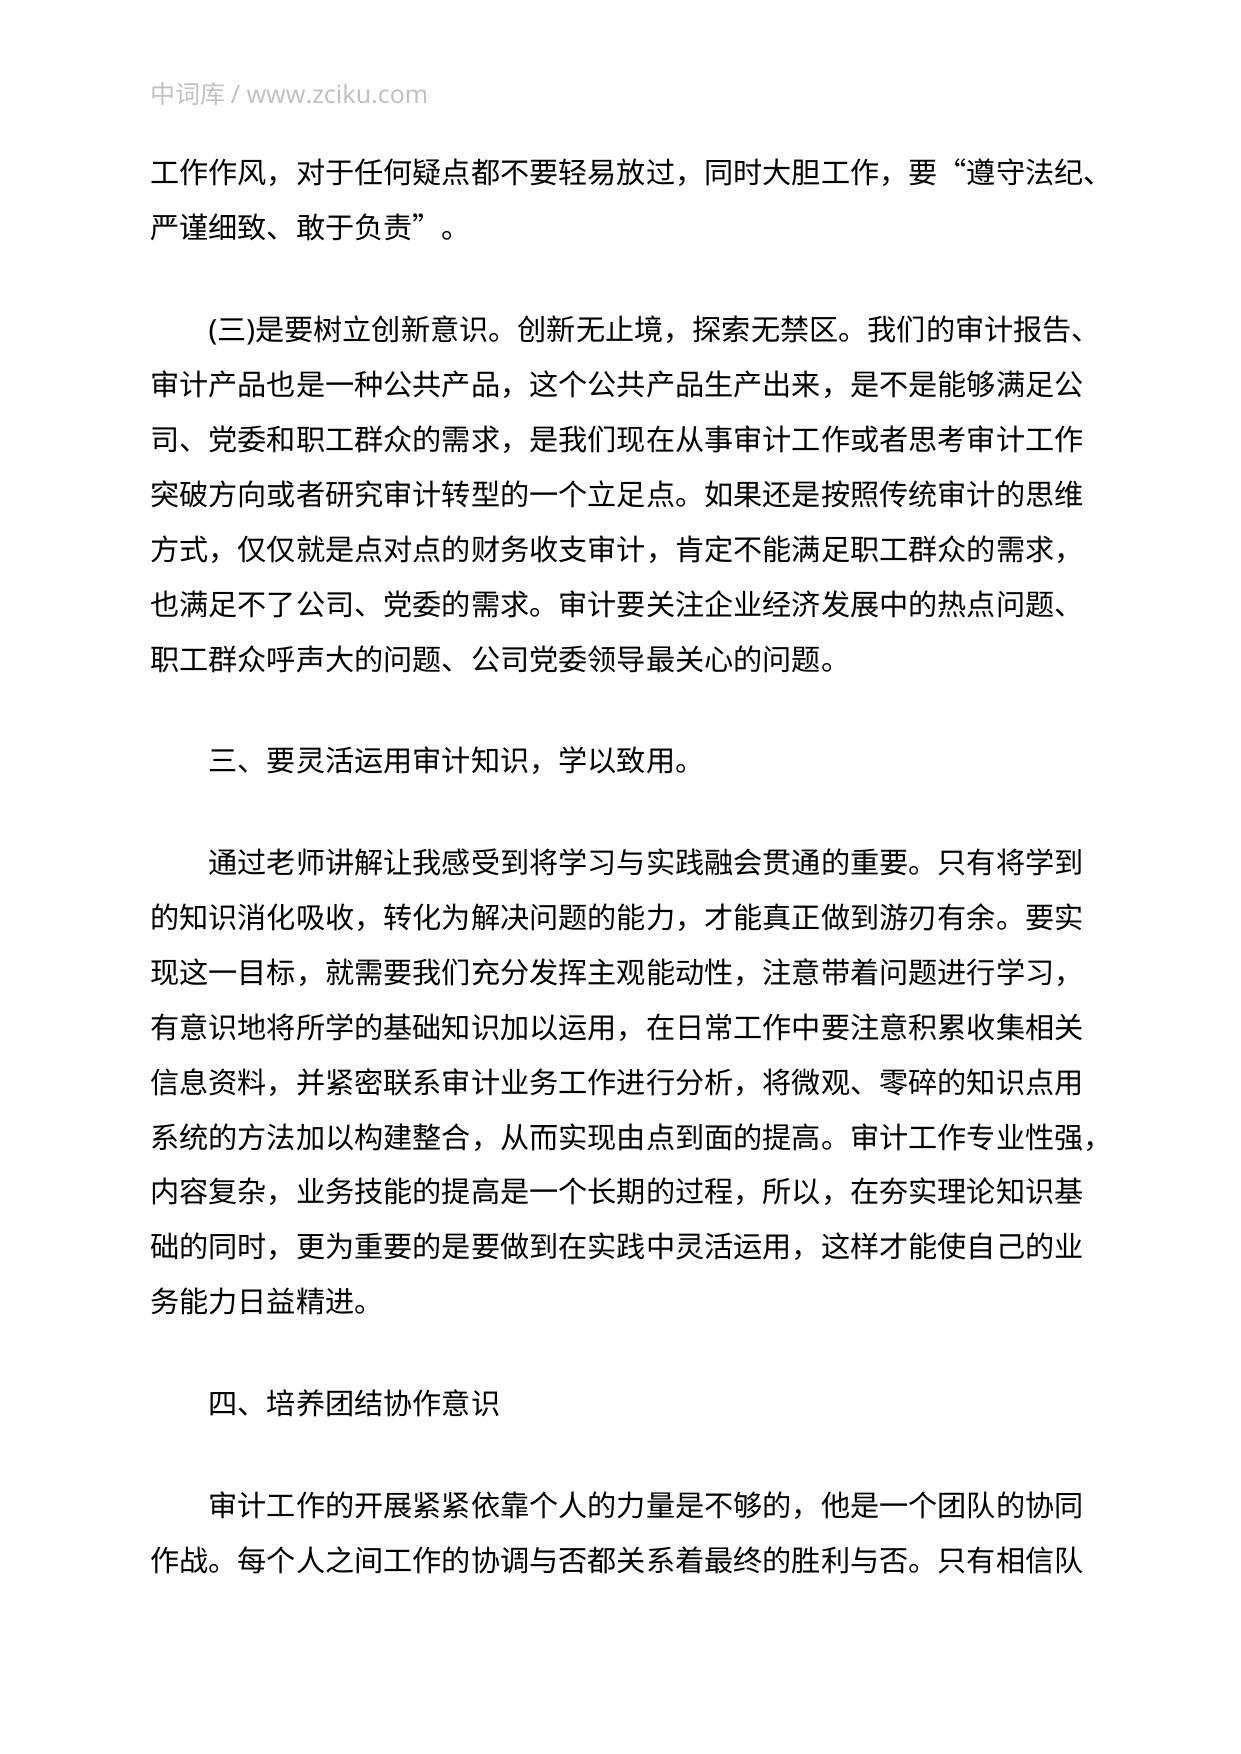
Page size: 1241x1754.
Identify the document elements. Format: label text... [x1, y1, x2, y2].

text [150, 1482, 1090, 1579]
text 通过老师讲解让我感受到将学习与实践融会贯通的重要。只有将学到的知识消化吸收，转化为解决问题的能力，才能真正做到游刃有余。要实现这一目标，就需要我们充分发挥主观能动性，注意带着问题进行学习，有意识地将所学的基础知识加以运用，在日常工作中要注意积累收集相关信息资料，并紧密联系审计业务工作进行分析，将微观、零碎的知识点用系统的方法加以构建整合，从而实现由点到面的提高。审计工作专业性强，内容复杂，业务技能的提高是一个长期的过程，所以，在夯实理论知识基础的同时，更为重要的是要做到在实践中灵活运用，这样才能使自己的业务能力日益精进。 [150, 840, 1090, 1321]
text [150, 150, 1090, 247]
text (三)是要树立创新意识。创新无止境，探索无禁区。我们的审计报告、审计产品也是一种公共产品，这个公共产品生产出来，是不是能够满足公司、党委和职工群众的需求，是我们现在从事审计工作或者思考审计工作突破方向或者研究审计转型的一个立足点。如果还是按照传统审计的思维方式，仅仅就是点对点的财务收支审计，肯定不能满足职工群众的需求，也满足不了公司、党委的需求。审计要关注企业经济发展中的热点问题、职工群众呼声大的问题、公司党委领导最关心的问题。 [150, 307, 1090, 678]
text 四、培养团结协作意识 [150, 1381, 1090, 1423]
text 三、要灵活运用审计知识，学以致用。 [150, 738, 1090, 780]
